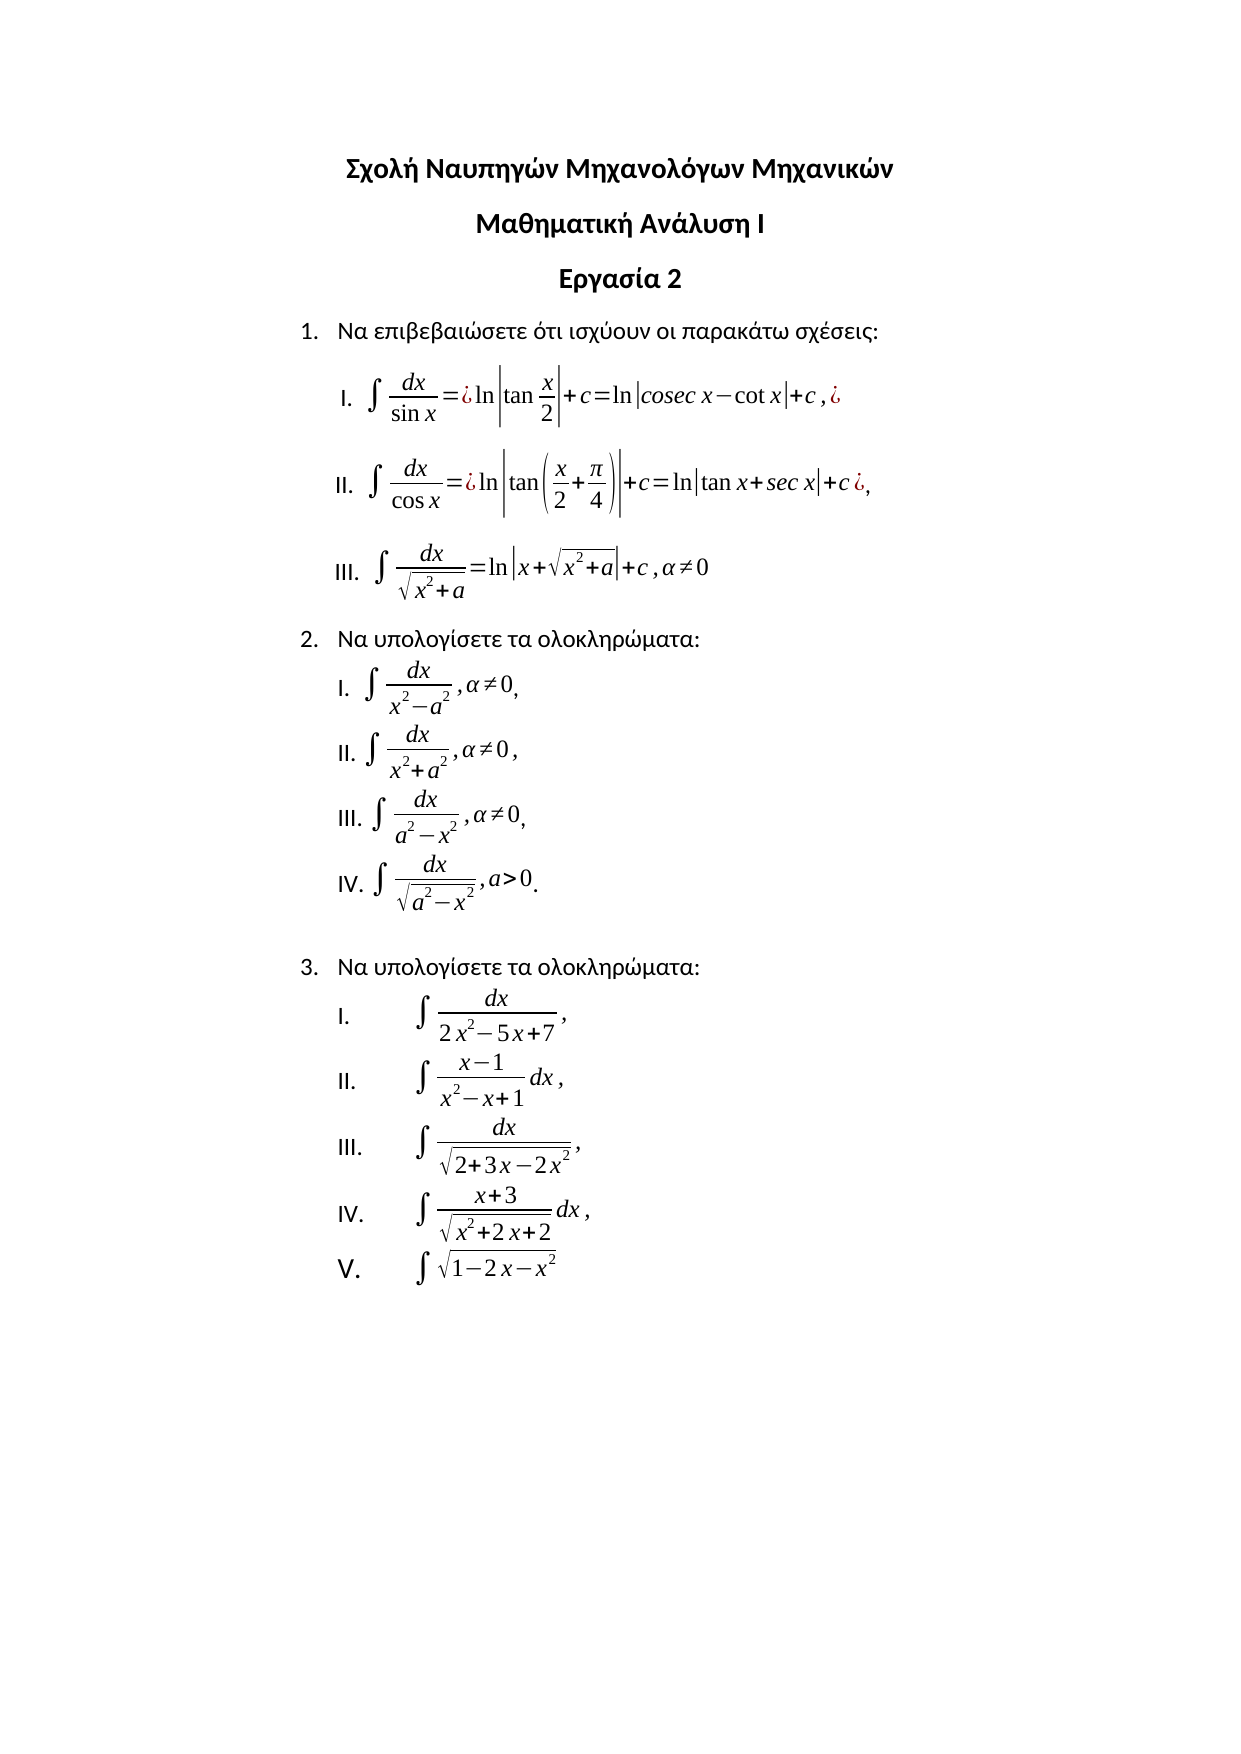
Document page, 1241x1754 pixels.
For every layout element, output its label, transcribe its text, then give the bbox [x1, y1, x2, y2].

list Να επιβεβαιώσετε ότι ισχύουν οι παρακάτω σχέσεις: [300, 315, 1053, 346]
text Εργασία 2 [187, 260, 1053, 296]
list Ι. , [337, 656, 1053, 719]
list Να υπολογίσετε τα ολοκληρώματα: [300, 623, 1053, 654]
list ΙΙ. [337, 721, 1053, 783]
text Ι. [187, 365, 1053, 430]
text Μαθηματική Ανάλυση I [187, 205, 1053, 241]
list Να υπολογίσετε τα ολοκληρώματα: [300, 951, 1053, 982]
text Σχολή Ναυπηγών Μηχανολόγων Μηχανικών [187, 150, 1053, 186]
text II. , [187, 449, 1053, 520]
list III. , [337, 786, 1053, 848]
list IV. . [337, 851, 1053, 916]
text III. [187, 539, 1053, 604]
